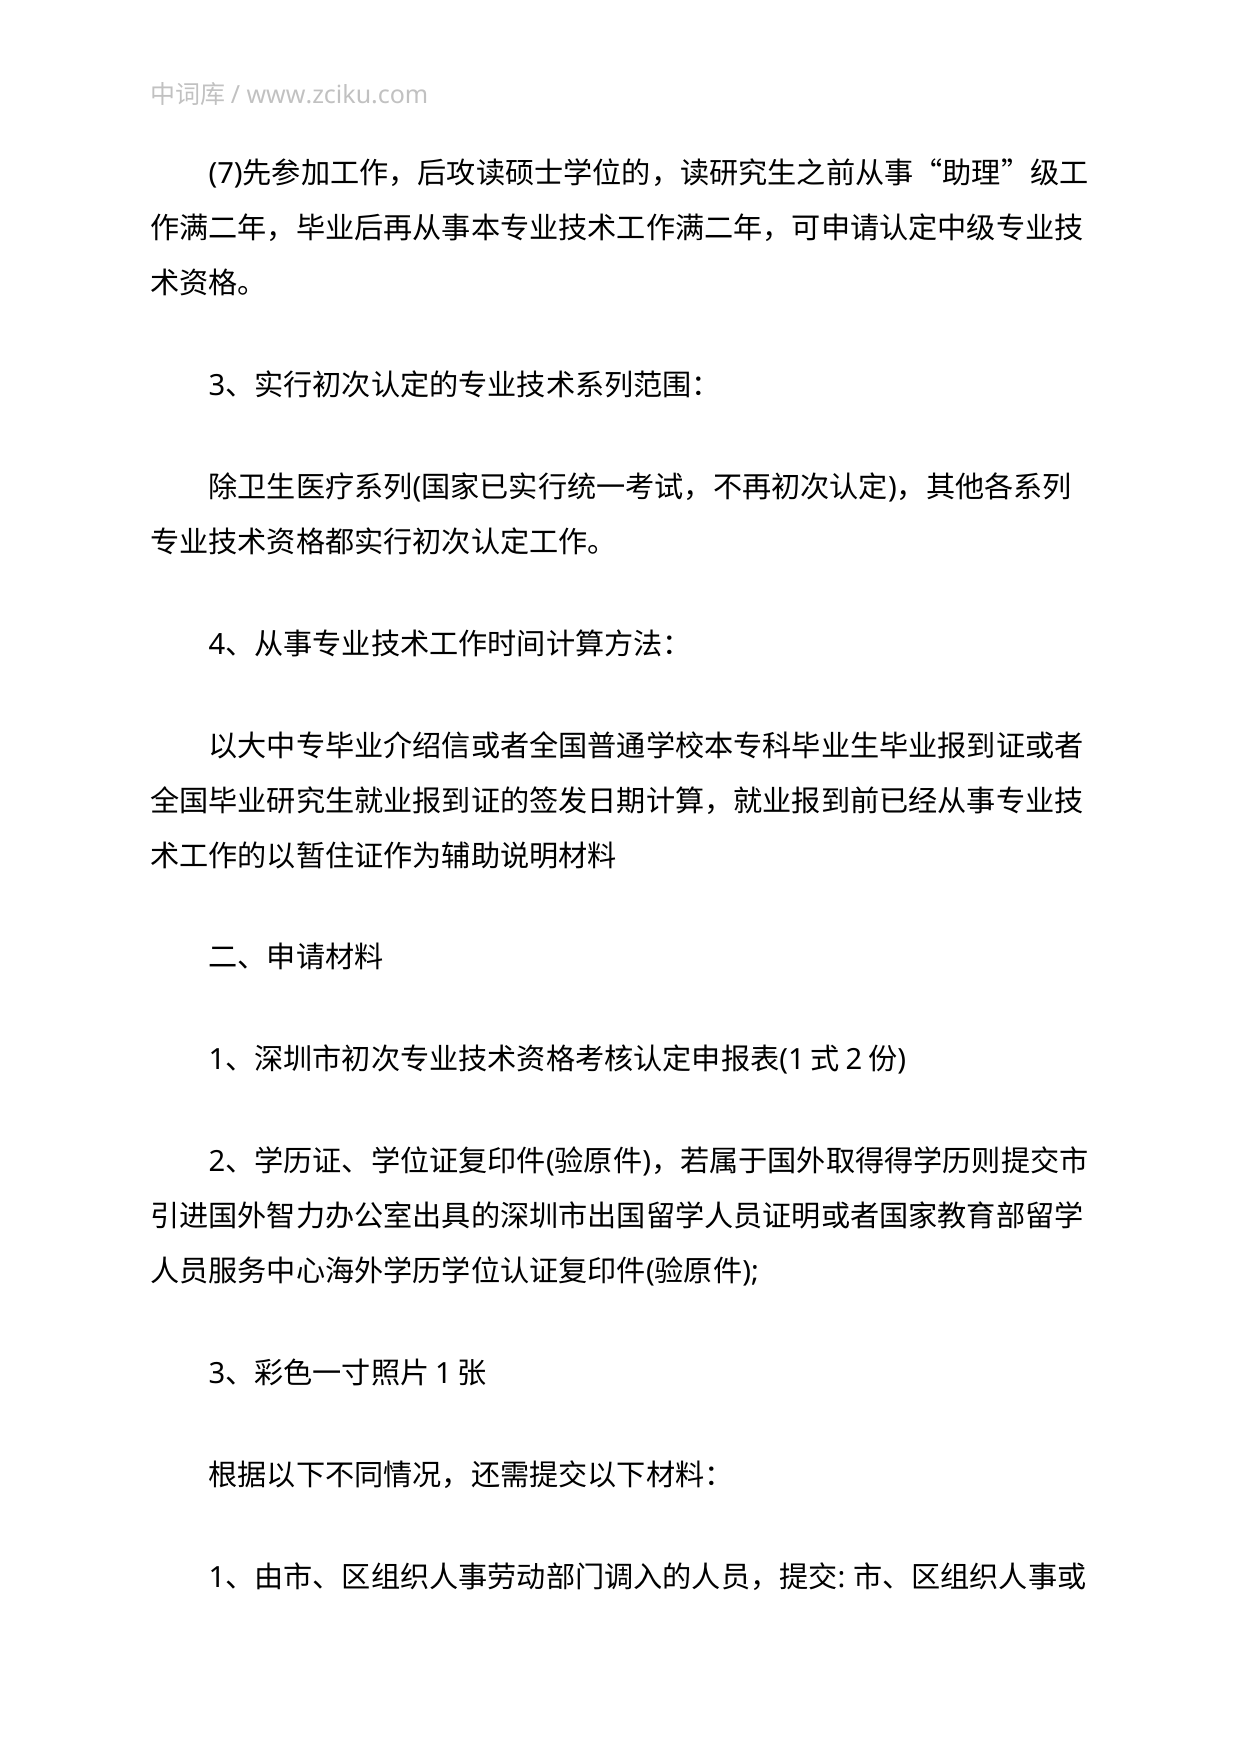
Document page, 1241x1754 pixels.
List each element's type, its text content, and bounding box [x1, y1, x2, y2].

text 根据以下不同情况，还需提交以下材料： [150, 1452, 1090, 1494]
text (7)先参加工作，后攻读硕士学位的，读研究生之前从事“助理”级工作满二年，毕业后再从事本专业技术工作满二年，可申请认定中级专业技术资格。 [150, 150, 1090, 302]
text 4、从事专业技术工作时间计算方法： [150, 620, 1090, 663]
text 以大中专毕业介绍信或者全国普通学校本专科毕业生毕业报到证或者全国毕业研究生就业报到证的签发日期计算，就业报到前已经从事专业技术工作的以暂住证作为辅助说明材料 [150, 722, 1090, 874]
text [150, 1553, 1090, 1596]
text 二、申请材料 [150, 934, 1090, 976]
text 1、深圳市初次专业技术资格考核认定申报表(1式2份) [150, 1036, 1090, 1078]
text 2、学历证、学位证复印件(验原件)，若属于国外取得得学历则提交市引进国外智力办公室出具的深圳市出国留学人员证明或者国家教育部留学人员服务中心海外学历学位认证复印件(验原件); [150, 1138, 1090, 1290]
text 3、彩色一寸照片1张 [150, 1349, 1090, 1392]
text 除卫生医疗系列(国家已实行统一考试，不再初次认定)，其他各系列专业技术资格都实行初次认定工作。 [150, 464, 1090, 561]
text 3、实行初次认定的专业技术系列范围： [150, 362, 1090, 404]
